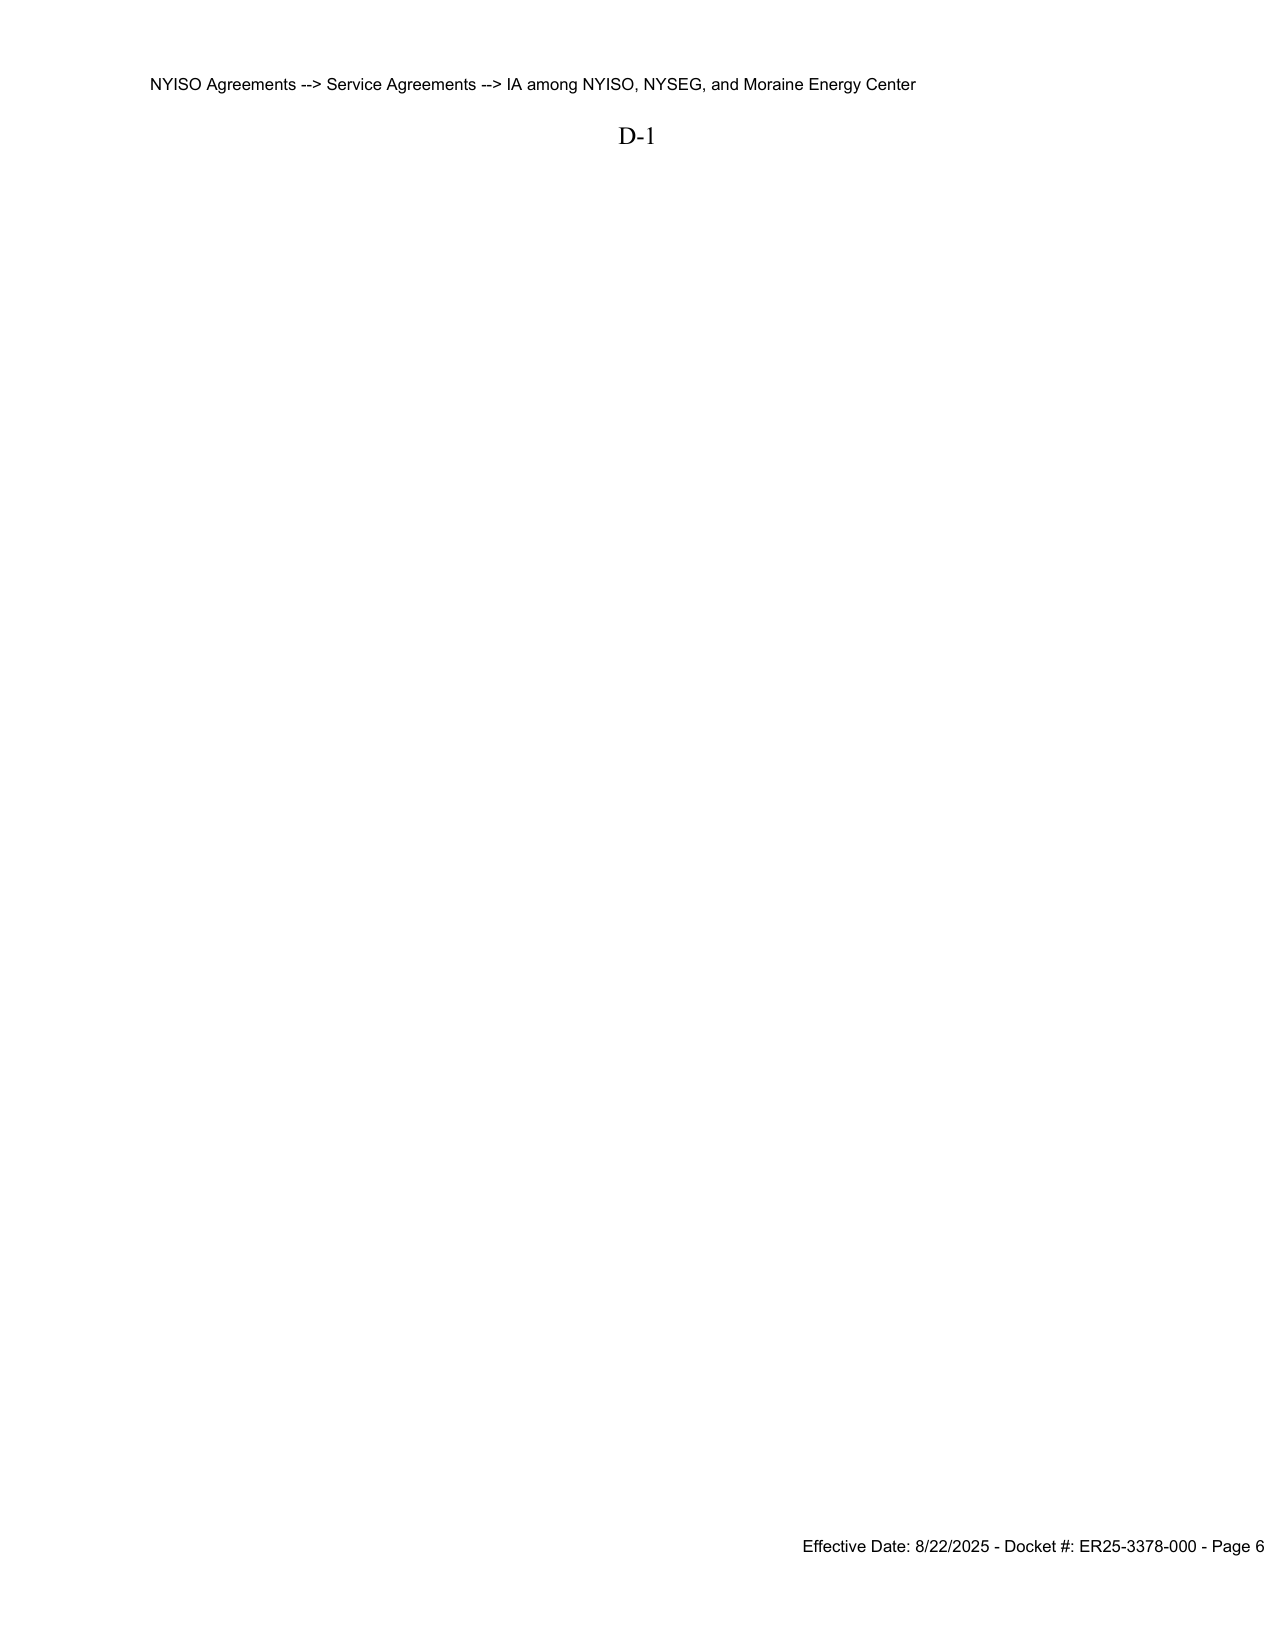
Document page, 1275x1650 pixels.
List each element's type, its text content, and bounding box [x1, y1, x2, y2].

list D-1 [618, 121, 1264, 150]
